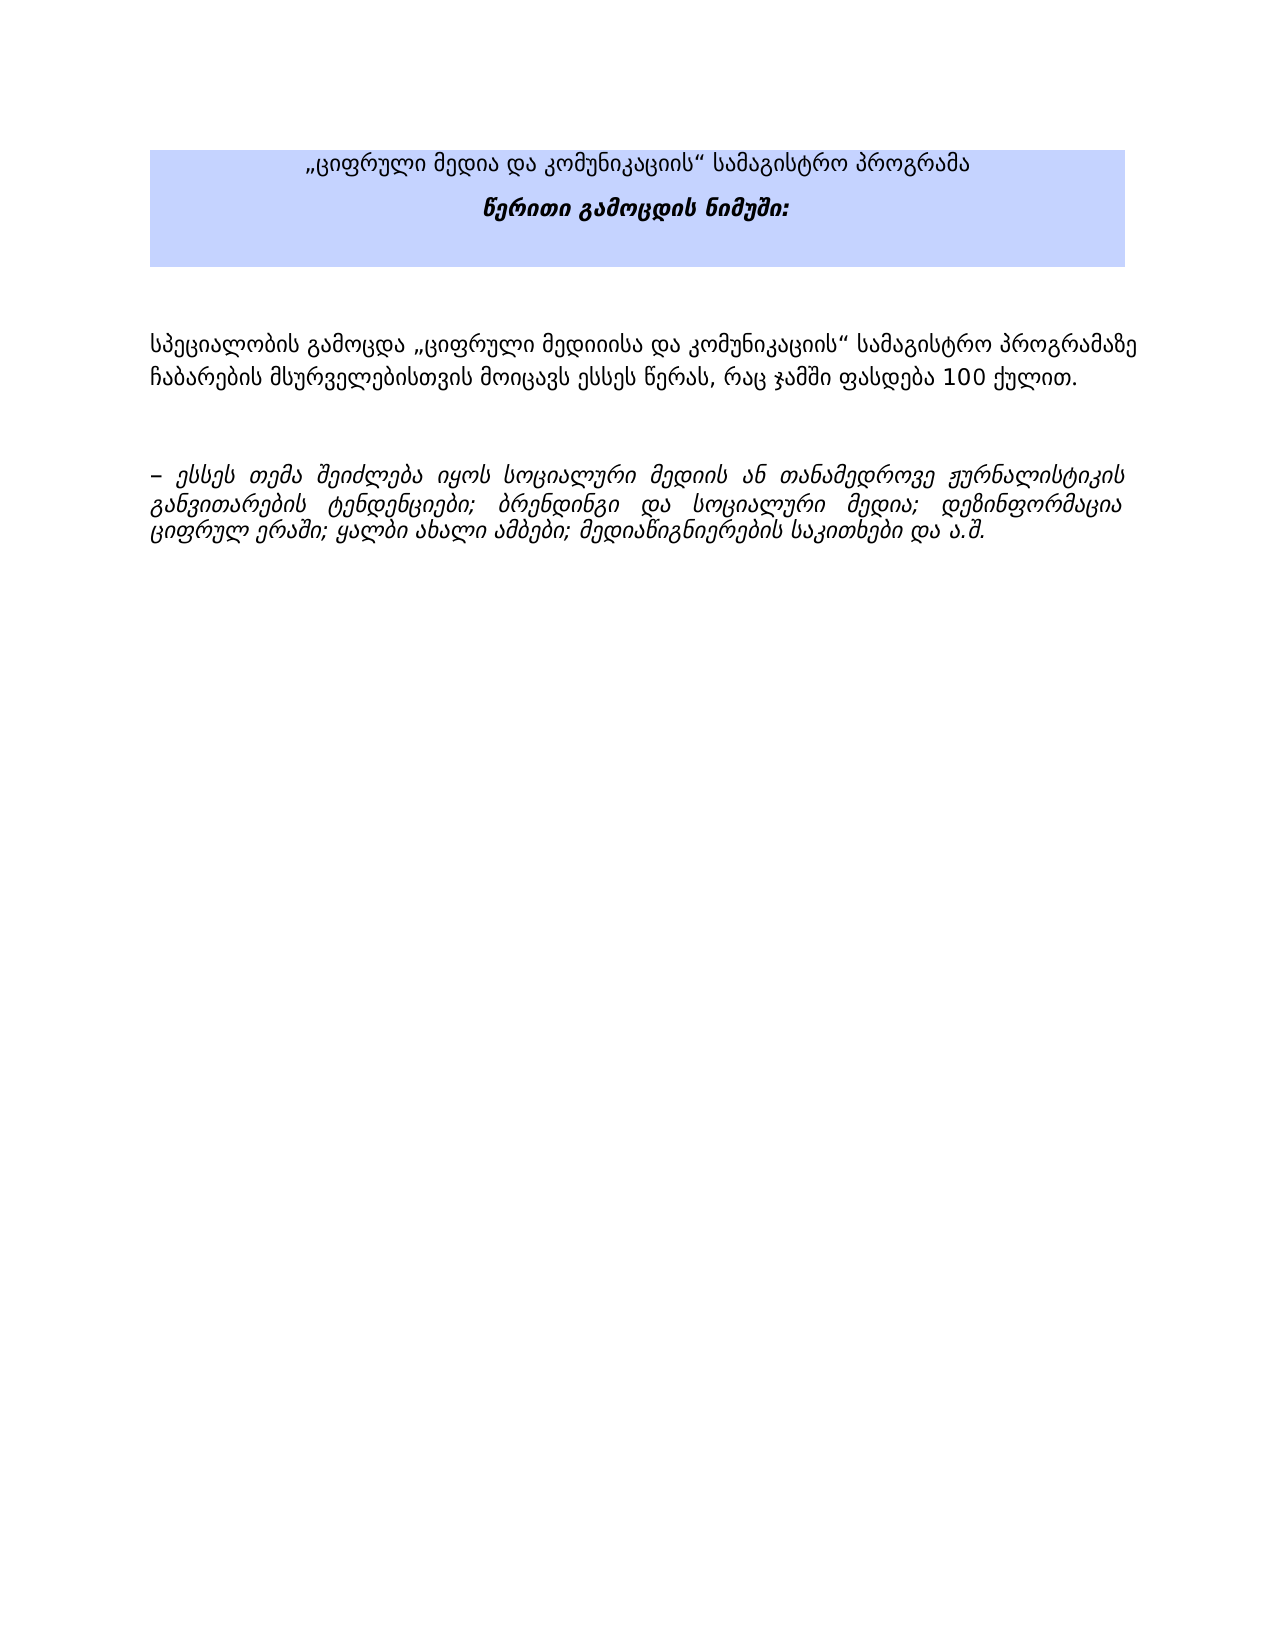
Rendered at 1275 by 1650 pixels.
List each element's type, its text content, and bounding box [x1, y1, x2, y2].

text „ციფრული მედია და კომუნიკაციის“ სამაგისტრო პროგრამა [150, 150, 1125, 177]
text სპეციალობის გამოცდა „ციფრული მედიიისა და კომუნიკაციის“ სამაგისტრო პროგრამაზე ჩაბარების მსურველებისთვის მოიცავს ესსეს წერას, რაც ჯამში ფასდება 100 ქულით. [150, 332, 1200, 392]
text წერითი გამოცდის ნიმუში: [150, 195, 1125, 222]
